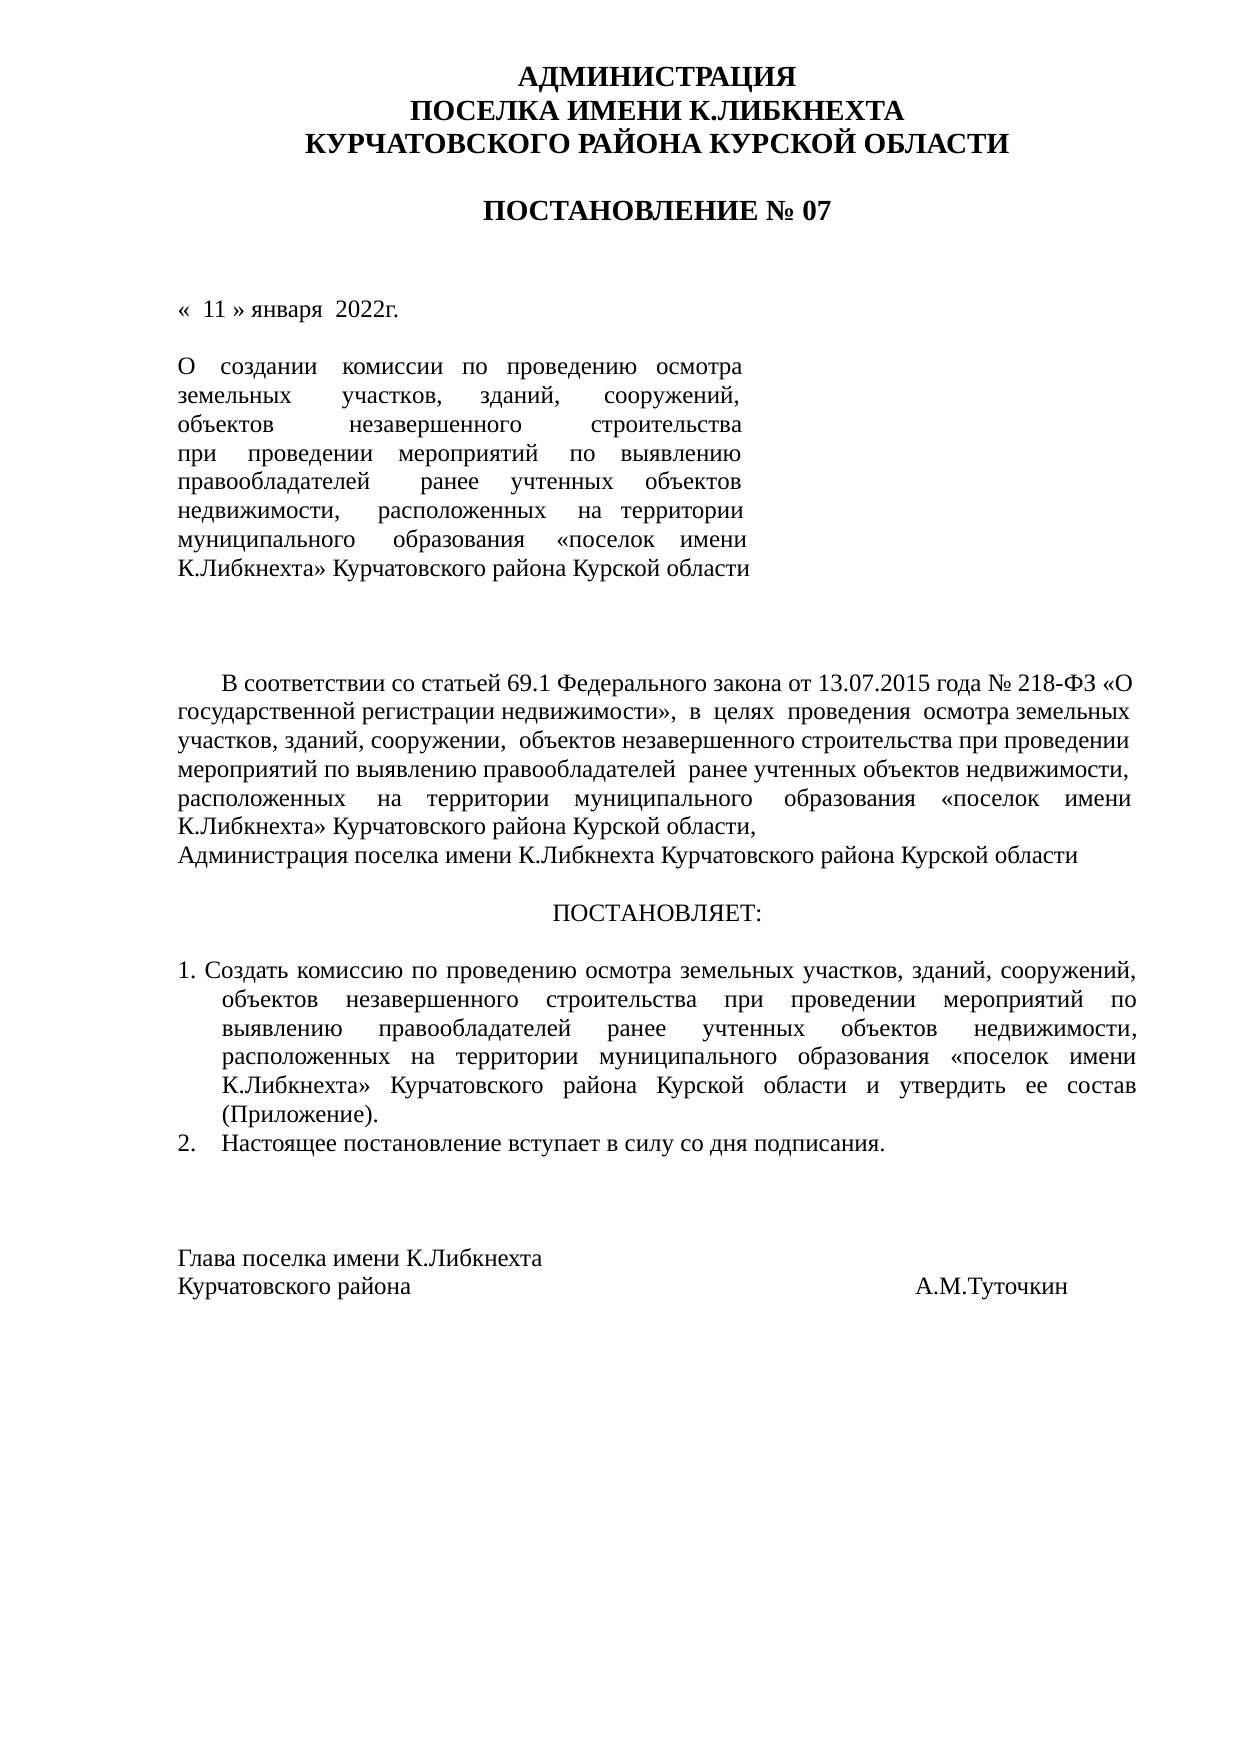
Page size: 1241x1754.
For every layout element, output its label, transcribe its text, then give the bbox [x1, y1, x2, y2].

text ПОСТАНОВЛЕНИЕ № 07 [177, 193, 1137, 227]
text К.Либкнехта» Курчатовского района Курской области, [177, 811, 1137, 840]
text объектов незавершенного строительства [177, 409, 1137, 438]
text Глава поселка имени К.Либкнехта [177, 1243, 1137, 1271]
text ПОСЕЛКА ИМЕНИ К.ЛИБКНЕХТА [177, 93, 1137, 126]
text недвижимости, расположенных на территории [177, 495, 1137, 524]
text Администрация поселка имени К.Либкнехта Курчатовского района Курской области [177, 840, 1137, 869]
text 1. Создать комиссию по проведению осмотра земельных участков, зданий, сооружений, объектов незавершенного строительства при проведении мероприятий по выявлению правообладателей ранее учтенных объектов недвижимости, расположенных на территории муниципального образования «поселок имени К.Либкнехта» Курчатовского района Курской области и утвердить ее состав (Приложение). [177, 955, 1137, 1128]
text муниципального образования «поселок имени [177, 524, 1137, 553]
text К.Либкнехта» Курчатовского района Курской области [177, 553, 1137, 581]
text « 11 » января 2022г. [177, 294, 1137, 323]
text КУРЧАТОВСКОГО РАЙОНА КУРСКОЙ ОБЛАСТИ [177, 126, 1137, 160]
text правообладателей ранее учтенных объектов [177, 466, 1137, 495]
text 2. Настоящее постановление вступает в силу со дня подписания. [177, 1128, 1137, 1156]
text Курчатовского района А.М.Туточкин [177, 1271, 1137, 1300]
text О создании комиссии по проведению осмотра [177, 351, 1137, 380]
text В соответствии со статьей 69.1 Федерального закона от 13.07.2015 года № 218-ФЗ «О государственной регистрации недвижимости», в целях проведения осмотра земельных участков, зданий, сооружении, объектов незавершенного строительства при проведении мероприятий по выявлению правообладателей ранее учтенных объектов недвижимости, расположенных на территории муниципального образования «поселок имени [177, 668, 1137, 811]
text ПОСТАНОВЛЯЕТ: [177, 898, 1137, 926]
text при проведении мероприятий по выявлению [177, 438, 1137, 466]
text АДМИНИСТРАЦИЯ [177, 59, 1137, 93]
text земельных участков, зданий, сооружений, [177, 380, 1137, 409]
